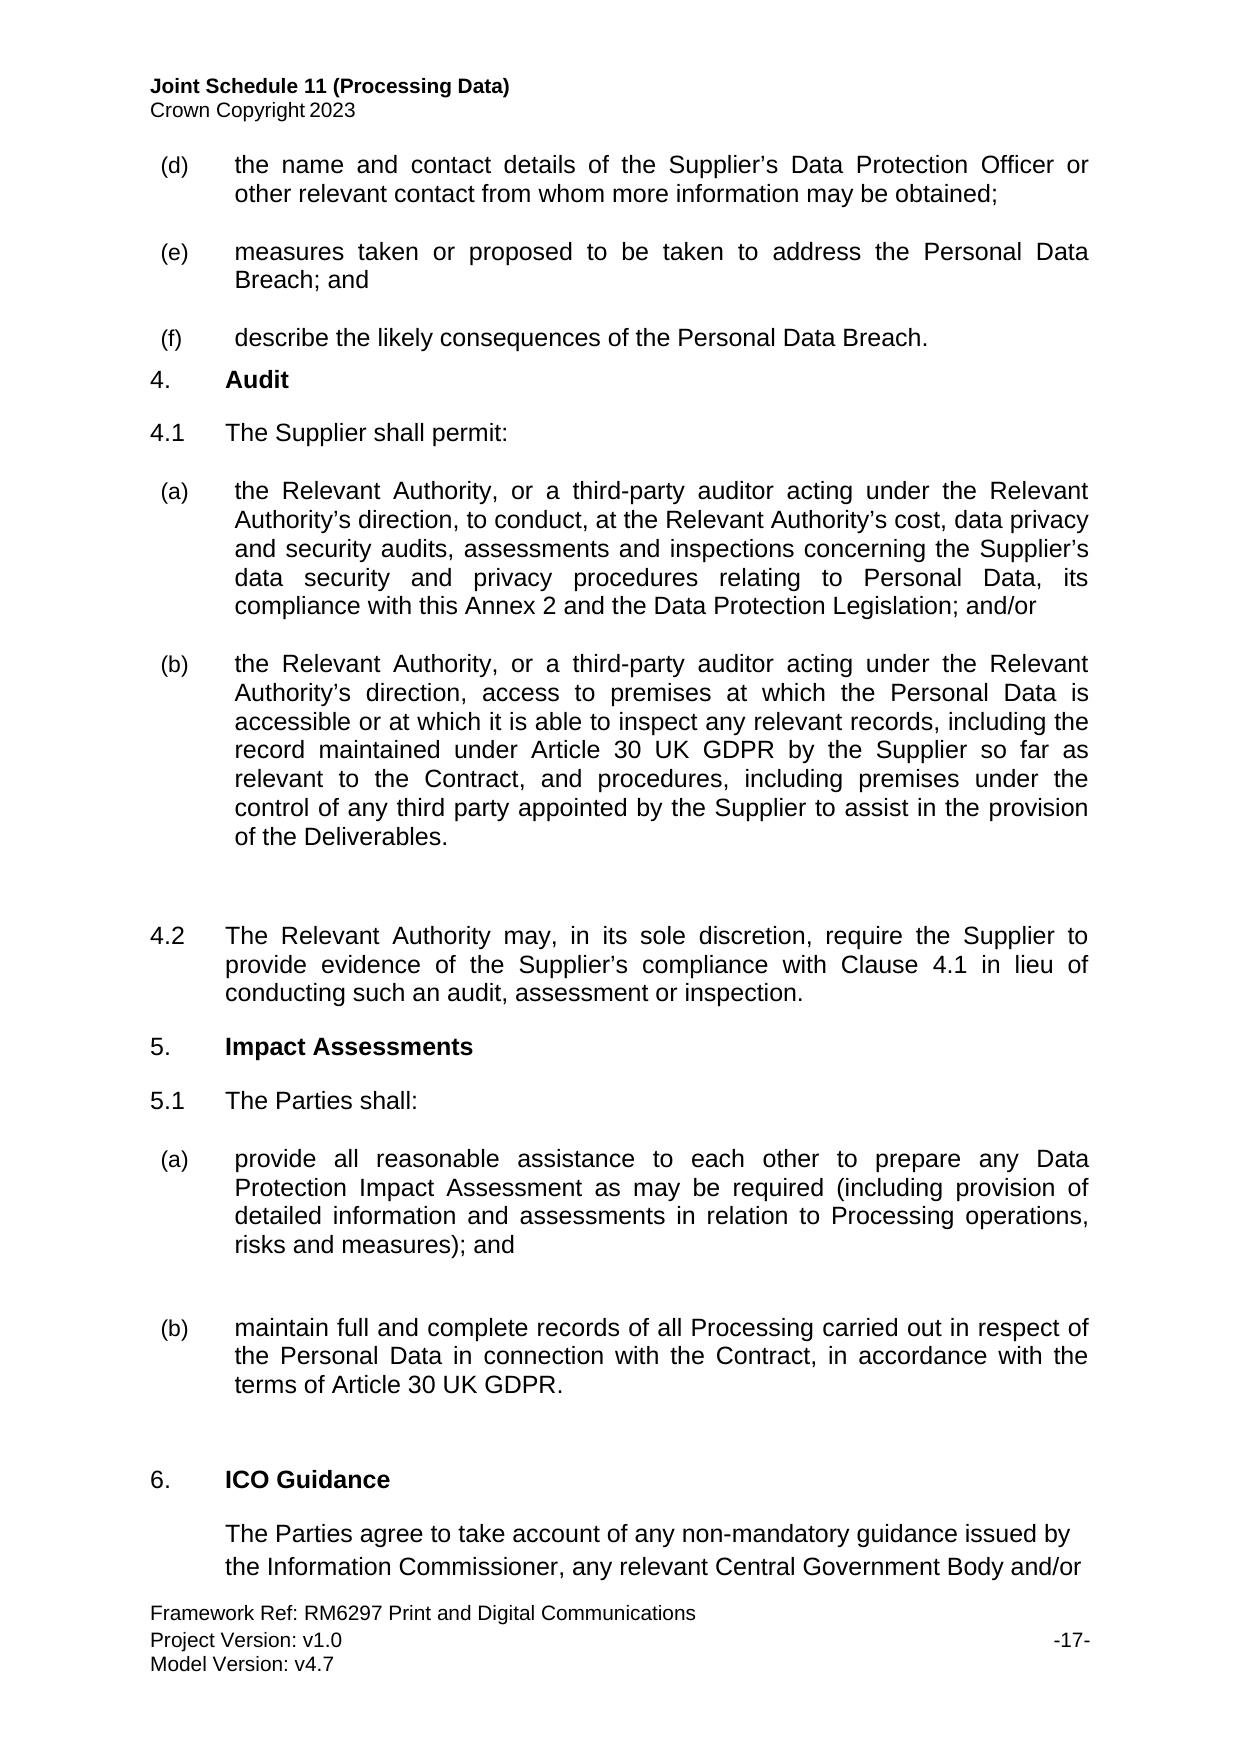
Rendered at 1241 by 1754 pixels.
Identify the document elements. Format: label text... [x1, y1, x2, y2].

list provide all reasonable assistance to each other to prepare any Data Protection Impact Assessment as may be required (including provision of detailed information and assessments in relation to Processing operations, risks and measures); and [160, 1144, 1090, 1259]
list maintain full and complete records of all Processing carried out in respect of the Personal Data in connection with the Contract, in accordance with the terms of Article 30 UK GDPR. [160, 1313, 1090, 1399]
list Audit [150, 364, 1090, 393]
list ICO Guidance [150, 1465, 1090, 1494]
list the Relevant Authority, or a third-party auditor acting under the Relevant Authority’s direction, access to premises at which the Personal Data is accessible or at which it is able to inspect any relevant records, including the record maintained under Article 30 UK GDPR by the Supplier so far as relevant to the Contract, and procedures, including premises under the control of any third party appointed by the Supplier to assist in the provision of the Deliverables. [160, 649, 1090, 850]
list the Relevant Authority, or a third-party auditor acting under the Relevant Authority’s direction, to conduct, at the Relevant Authority’s cost, data privacy and security audits, assessments and inspections concerning the Supplier’s data security and privacy procedures relating to Personal Data, its compliance with this Annex 2 and the Data Protection Legislation; and/or [160, 476, 1090, 620]
list The Supplier shall permit: [150, 418, 1090, 447]
list describe the likely consequences of the Personal Data Breach. [160, 323, 1090, 352]
list The Relevant Authority may, in its sole discretion, require the Supplier to provide evidence of the Supplier’s compliance with Clause 4.1 in lieu of conducting such an audit, assessment or inspection. [150, 921, 1090, 1007]
list The Parties shall: [150, 1086, 1090, 1114]
list the name and contact details of the Supplier’s Data Protection Officer or other relevant contact from whom more information may be obtained; [160, 150, 1090, 207]
list measures taken or proposed to be taken to address the Personal Data Breach; and [160, 237, 1090, 294]
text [225, 1519, 1090, 1581]
list Impact Assessments [150, 1032, 1090, 1061]
